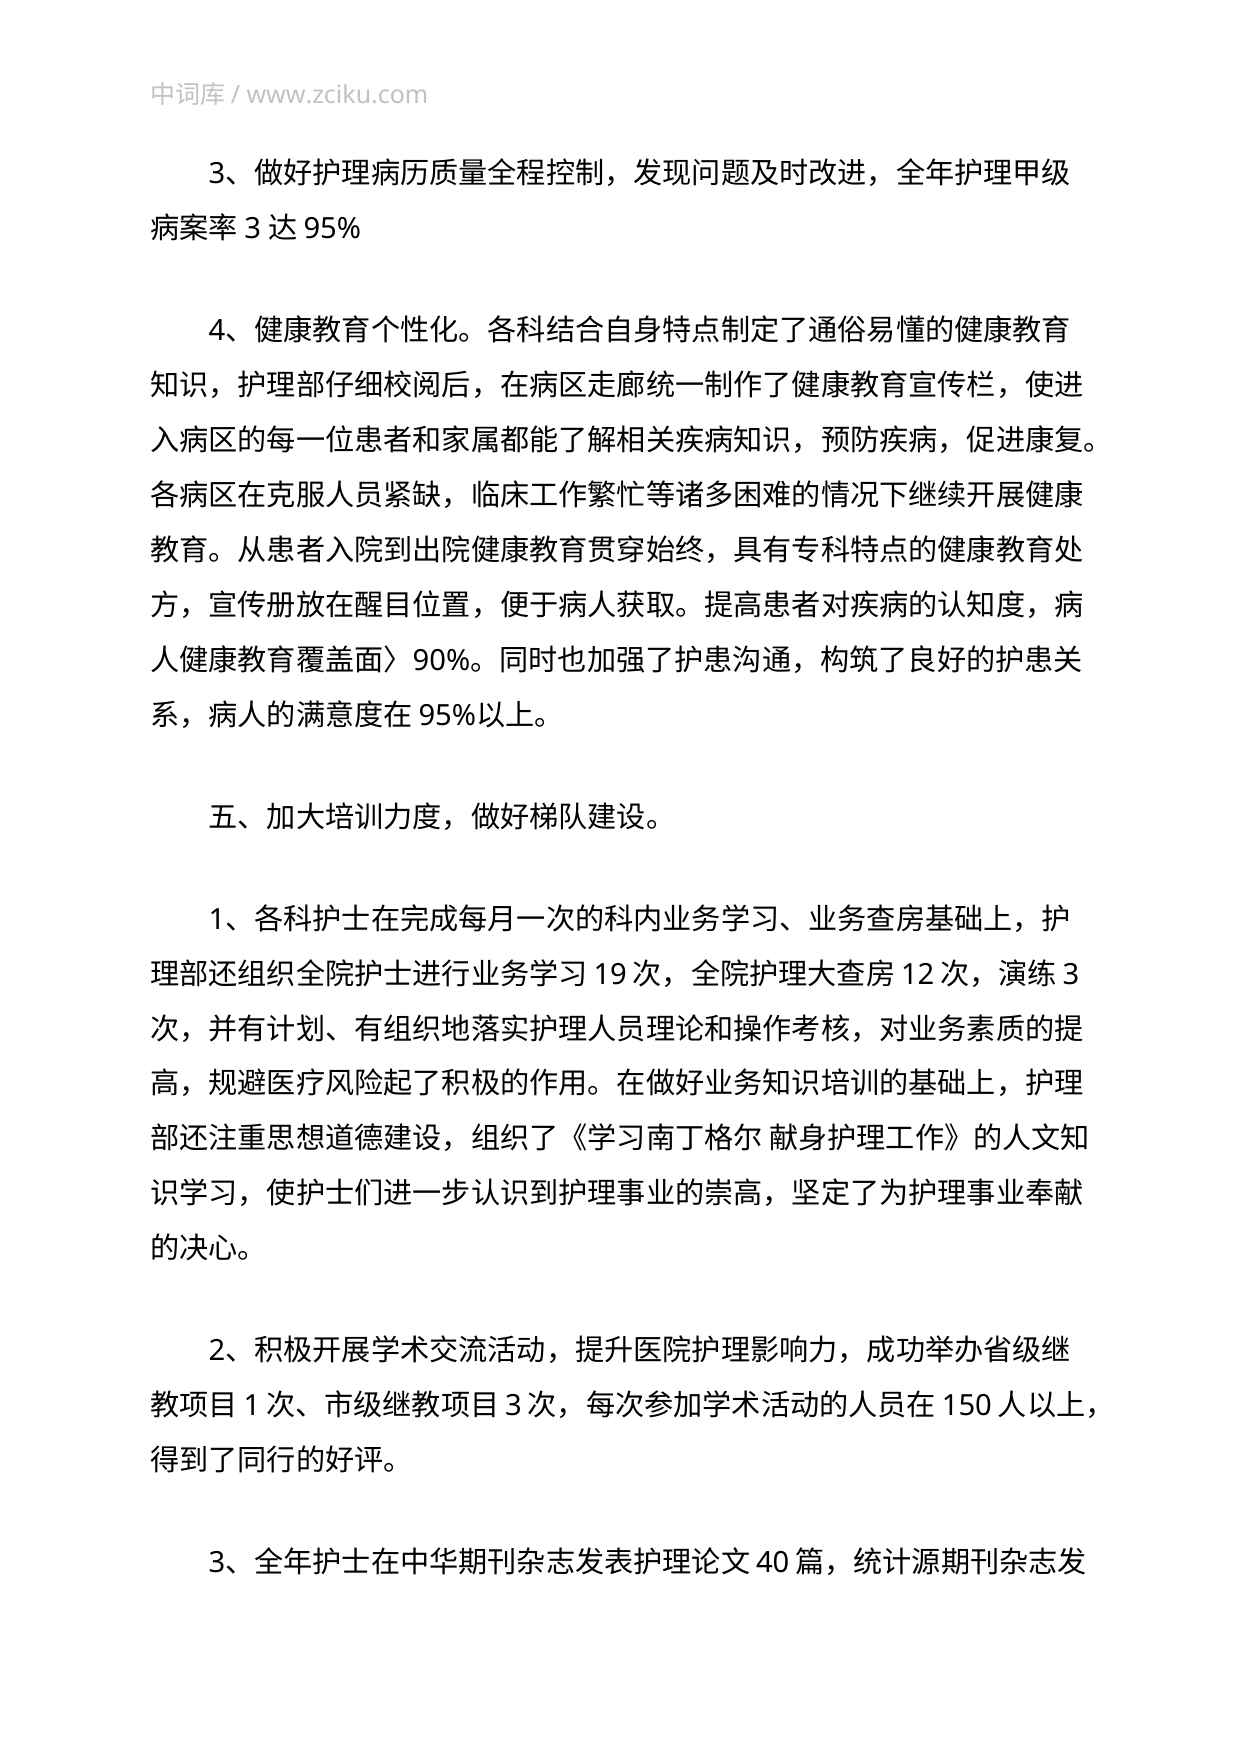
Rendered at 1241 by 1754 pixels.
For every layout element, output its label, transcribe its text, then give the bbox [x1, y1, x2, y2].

text 3、做好护理病历质量全程控制，发现问题及时改进，全年护理甲级病案率 3 达95% [150, 150, 1090, 247]
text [150, 1538, 1090, 1581]
text 2、积极开展学术交流活动，提升医院护理影响力，成功举办省级继教项目1次、市级继教项目3次，每次参加学术活动的人员在150人以上，得到了同行的好评。 [150, 1327, 1090, 1479]
text 五、加大培训力度，做好梯队建设。 [150, 793, 1090, 836]
text 1、各科护士在完成每月一次的科内业务学习、业务查房基础上，护理部还组织全院护士进行业务学习19次，全院护理大查房12次，演练3次，并有计划、有组织地落实护理人员理论和操作考核，对业务素质的提高，规避医疗风险起了积极的作用。在做好业务知识培训的基础上，护理部还注重思想道德建设，组织了《学习南丁格尔 献身护理工作》的人文知识学习，使护士们进一步认识到护理事业的崇高，坚定了为护理事业奉献的决心。 [150, 895, 1090, 1267]
text 4、健康教育个性化。各科结合自身特点制定了通俗易懂的健康教育知识，护理部仔细校阅后，在病区走廊统一制作了健康教育宣传栏，使进入病区的每一位患者和家属都能了解相关疾病知识，预防疾病，促进康复。各病区在克服人员紧缺，临床工作繁忙等诸多困难的情况下继续开展健康教育。从患者入院到出院健康教育贯穿始终，具有专科特点的健康教育处方，宣传册放在醒目位置，便于病人获取。提高患者对疾病的认知度，病人健康教育覆盖面〉90%。同时也加强了护患沟通，构筑了良好的护患关系，病人的满意度在95%以上。 [150, 307, 1090, 734]
